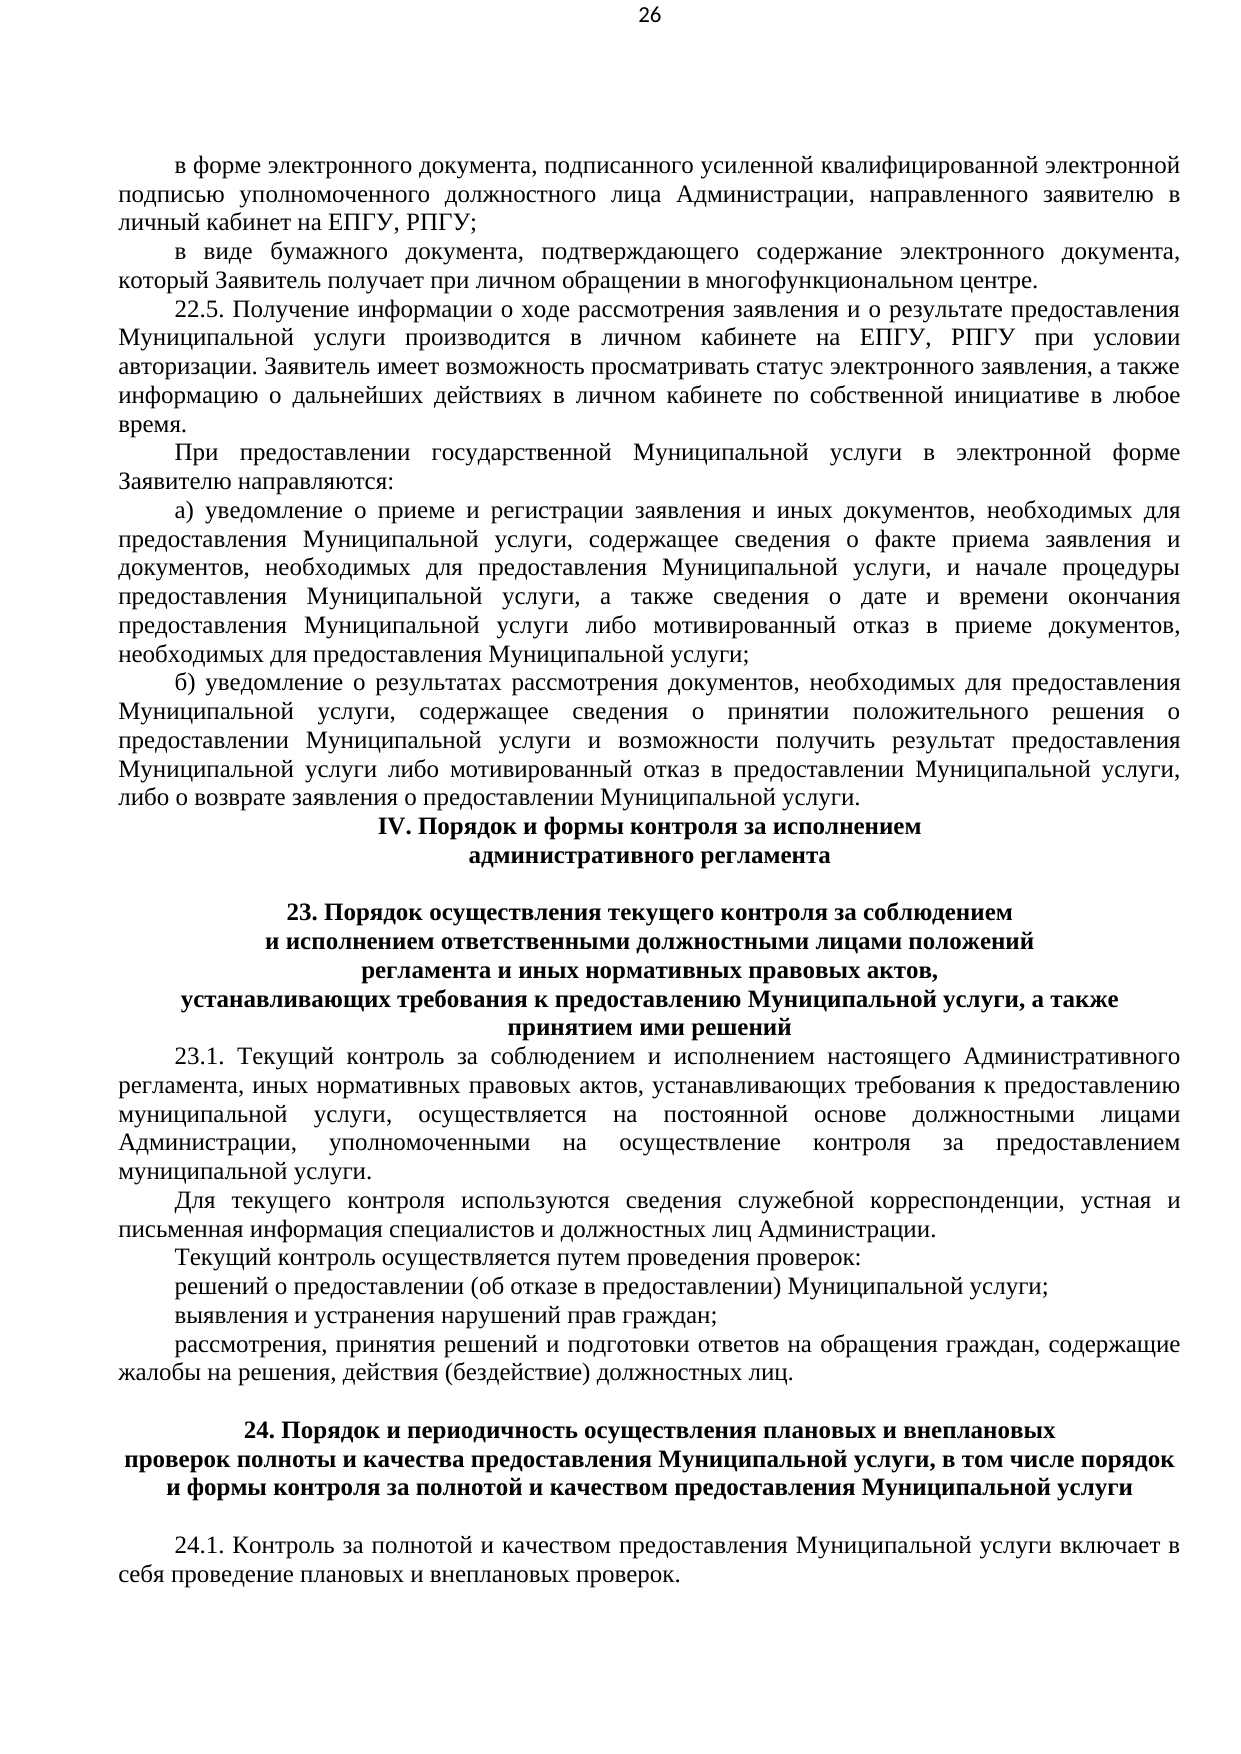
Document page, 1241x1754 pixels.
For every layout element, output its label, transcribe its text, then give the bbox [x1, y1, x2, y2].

text устанавливающих требования к предоставлению Муниципальной услуги, а также принятием ими решений [118, 984, 1181, 1041]
text 24.1. Контроль за полнотой и качеством предоставления Муниципальной услуги включает в себя проведение плановых и внеплановых проверок. [118, 1530, 1181, 1587]
text IV. Порядок и формы контроля за исполнением [118, 811, 1181, 840]
text рассмотрения, принятия решений и подготовки ответов на обращения граждан, содержащие жалобы на решения, действия (бездействие) должностных лиц. [118, 1329, 1181, 1386]
text При предоставлении государственной Муниципальной услуги в электронной форме Заявителю направляются: [118, 437, 1181, 495]
text в форме электронного документа, подписанного усиленной квалифицированной электронной подписью уполномоченного должностного лица Администрации, направленного заявителю в личный кабинет на ЕПГУ, РПГУ; [118, 150, 1181, 236]
text Текущий контроль осуществляется путем проведения проверок: [118, 1242, 1181, 1271]
text в виде бумажного документа, подтверждающего содержание электронного документа, который Заявитель получает при личном обращении в многофункциональном центре. [118, 236, 1181, 294]
text 24. Порядок и периодичность осуществления плановых и внеплановых [118, 1415, 1181, 1444]
text а) уведомление о приеме и регистрации заявления и иных документов, необходимых для предоставления Муниципальной услуги, содержащее сведения о факте приема заявления и документов, необходимых для предоставления Муниципальной услуги, и начале процедуры предоставления Муниципальной услуги, а также сведения о дате и времени окончания предоставления Муниципальной услуги либо мотивированный отказ в приеме документов, необходимых для предоставления Муниципальной услуги; [118, 495, 1181, 667]
text выявления и устранения нарушений прав граждан; [118, 1300, 1181, 1329]
text и исполнением ответственными должностными лицами положений [118, 926, 1181, 955]
text административного регламента [118, 840, 1181, 869]
text проверок полноты и качества предоставления Муниципальной услуги, в том числе порядок и формы контроля за полнотой и качеством предоставления Муниципальной услуги [118, 1444, 1181, 1501]
text 23.1. Текущий контроль за соблюдением и исполнением настоящего Административного регламента, иных нормативных правовых актов, устанавливающих требования к предоставлению муниципальной услуги, осуществляется на постоянной основе должностными лицами Администрации, уполномоченными на осуществление контроля за предоставлением муниципальной услуги. [118, 1041, 1181, 1185]
text 23. Порядок осуществления текущего контроля за соблюдением [118, 897, 1181, 926]
text 22.5. Получение информации о ходе рассмотрения заявления и о результате предоставления Муниципальной услуги производится в личном кабинете на ЕПГУ, РПГУ при условии авторизации. Заявитель имеет возможность просматривать статус электронного заявления, а также информацию о дальнейших действиях в личном кабинете по собственной инициативе в любое время. [118, 294, 1181, 437]
text регламента и иных нормативных правовых актов, [118, 955, 1181, 984]
text б) уведомление о результатах рассмотрения документов, необходимых для предоставления Муниципальной услуги, содержащее сведения о принятии положительного решения о предоставлении Муниципальной услуги и возможности получить результат предоставления Муниципальной услуги либо мотивированный отказ в предоставлении Муниципальной услуги, либо о возврате заявления о предоставлении Муниципальной услуги. [118, 667, 1181, 811]
text решений о предоставлении (об отказе в предоставлении) Муниципальной услуги; [118, 1271, 1181, 1300]
text Для текущего контроля используются сведения служебной корреспонденции, устная и письменная информация специалистов и должностных лиц Администрации. [118, 1185, 1181, 1242]
